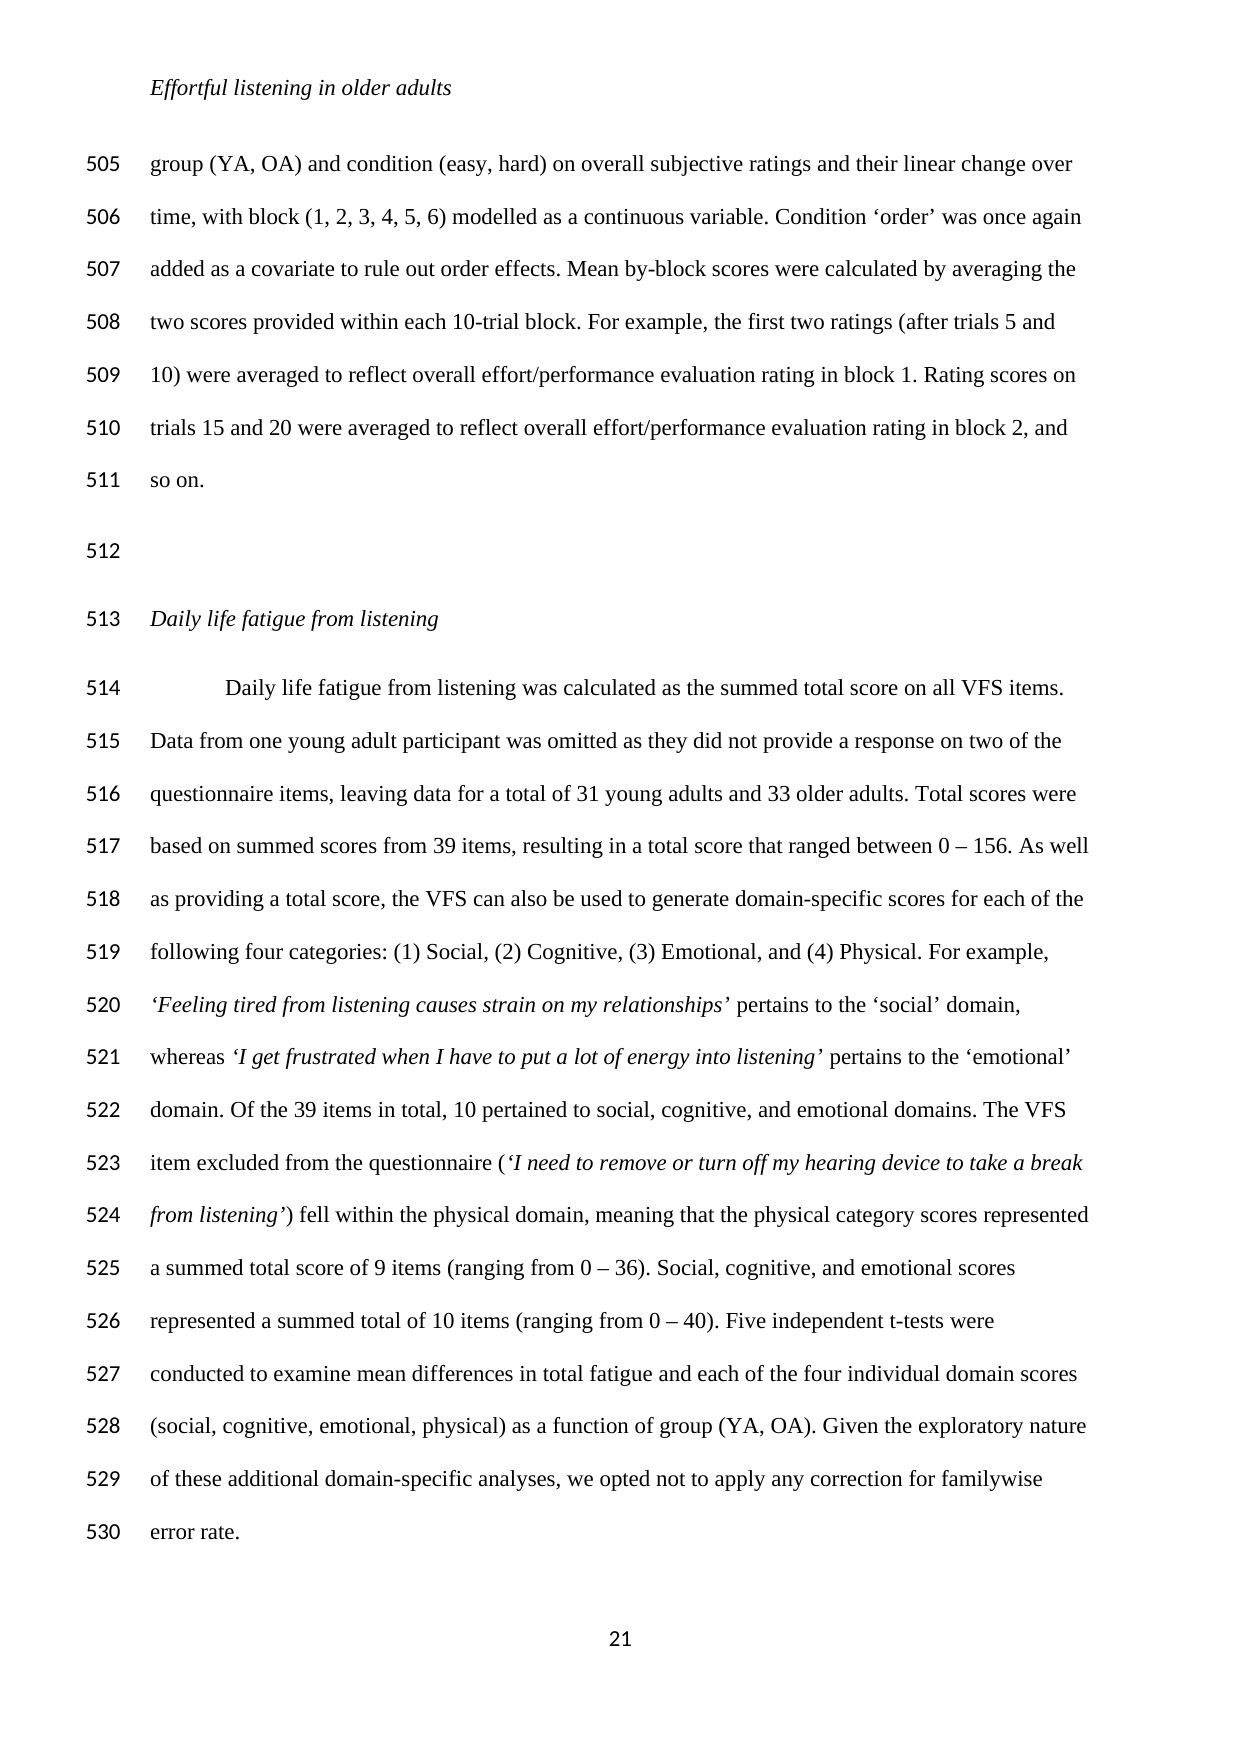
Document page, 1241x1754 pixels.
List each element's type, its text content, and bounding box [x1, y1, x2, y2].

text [150, 150, 1090, 493]
text Daily life fatigue from listening was calculated as the summed total score on all VFS items. Data from one young adult participant was omitted as they did not provide a response on two of the questionnaire items, leaving data for a total of 31 young adults and 33 older adults. Total scores were based on summed scores from 39 items, resulting in a total score that ranged between 0 – 156. As well as providing a total score, the VFS can also be used to generate domain-specific scores for each of the following four categories: (1) Social, (2) Cognitive, (3) Emotional, and (4) Physical. For example, ‘Feeling tired from listening causes strain on my relationships’ pertains to the ‘social’ domain, whereas ‘I get frustrated when I have to put a lot of energy into listening’ pertains to the ‘emotional’ domain. Of the 39 items in total, 10 pertained to social, cognitive, and emotional domains. The VFS item excluded from the questionnaire (‘I need to remove or turn off my hearing device to take a break from listening’) fell within the physical domain, meaning that the physical category scores represented a summed total score of 9 items (ranging from 0 – 36). Social, cognitive, and emotional scores represented a summed total of 10 items (ranging from 0 – 40). Five independent t-tests were conducted to examine mean differences in total fatigue and each of the four individual domain scores (social, cognitive, emotional, physical) as a function of group (YA, OA). Given the exploratory nature of these additional domain-specific analyses, we opted not to apply any correction for familywise error rate. [150, 674, 1090, 1544]
text Daily life fatigue from listening [150, 605, 1090, 631]
